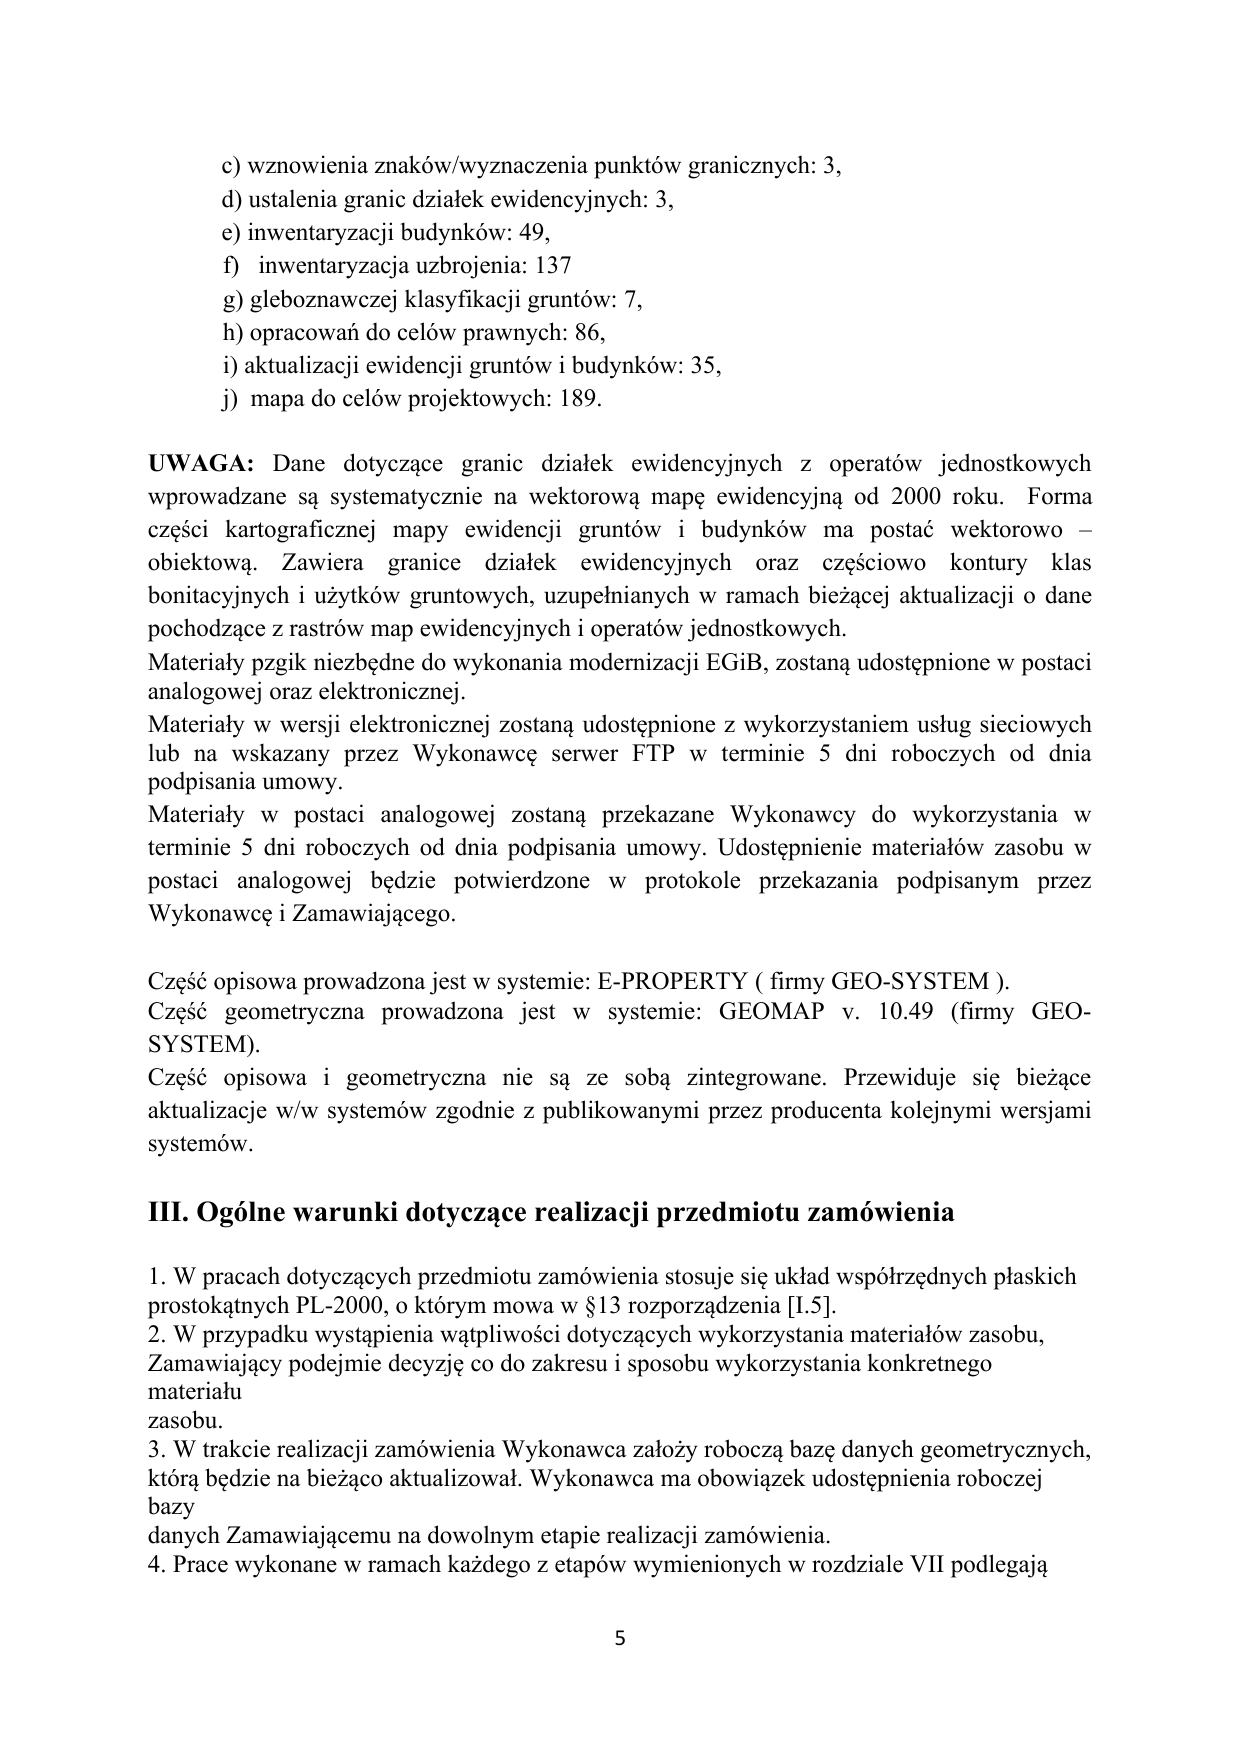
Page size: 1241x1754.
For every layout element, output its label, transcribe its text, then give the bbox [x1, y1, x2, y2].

text UWAGA: Dane dotyczące granic działek ewidencyjnych z operatów jednostkowych wprowadzane są systematycznie na wektorową mapę ewidencyjną od 2000 roku. Forma części kartograficznej mapy ewidencji gruntów i budynków ma postać wektorowo – obiektową. Zawiera granice działek ewidencyjnych oraz częściowo kontury klas bonitacyjnych i użytków gruntowych, uzupełnianych w ramach bieżącej aktualizacji o dane pochodzące z rastrów map ewidencyjnych i operatów jednostkowych. [148, 445, 1093, 643]
text g) gleboznawczej klasyfikacji gruntów: 7, [223, 284, 1093, 313]
text i) aktualizacji ewidencji gruntów i budynków: 35, [223, 350, 1093, 379]
text Materiały w wersji elektronicznej zostaną udostępnione z wykorzystaniem usług sieciowych lub na wskazany przez Wykonawcę serwer FTP w terminie 5 dni roboczych od dnia podpisania umowy. [148, 709, 1093, 796]
text Materiały w postaci analogowej zostaną przekazane Wykonawcy do wykorzystania w terminie 5 dni roboczych od dnia podpisania umowy. Udostępnienie materiałów zasobu w postaci analogowej będzie potwierdzone w protokole przekazania podpisanym przez Wykonawcę i Zamawiającego. [148, 796, 1093, 928]
text III. Ogólne warunki dotyczące realizacji przedmiotu zamówienia [148, 1194, 1093, 1228]
text Część opisowa i geometryczna nie są ze sobą zintegrowane. Przewiduje się bieżące aktualizacje w/w systemów zgodnie z publikowanymi przez producenta kolejnymi wersjami systemów. [148, 1062, 1093, 1157]
text Materiały pzgik niezbędne do wykonania modernizacji EGiB, zostaną udostępnione w postaci analogowej oraz elektronicznej. [148, 648, 1093, 705]
text którą będzie na bieżąco aktualizował. Wykonawca ma obowiązek udostępnienia roboczej bazy [148, 1463, 1093, 1520]
text prostokątnych PL-2000, o którym mowa w §13 rozporządzenia [I.5]. [148, 1290, 1093, 1319]
text j) mapa do celów projektowych: 189. [223, 383, 1093, 412]
text danych Zamawiającemu na dowolnym etapie realizacji zamówienia. [148, 1520, 1093, 1549]
text Część opisowa prowadzona jest w systemie: E-PROPERTY ( firmy GEO-SYSTEM ). [148, 961, 1093, 996]
text c) wznowienia znaków/wyznaczenia punktów granicznych: 3, d) ustalenia granic działek ewidencyjnych: 3, e) inwentaryzacji budynków: 49, [221, 148, 1093, 247]
text 1. W pracach dotyczących przedmiotu zamówienia stosuje się układ współrzędnych płaskich [148, 1261, 1093, 1290]
text 2. W przypadku wystąpienia wątpliwości dotyczących wykorzystania materiałów zasobu, [148, 1319, 1093, 1348]
text 3. W trakcie realizacji zamówienia Wykonawca założy roboczą bazę danych geometrycznych, [148, 1434, 1093, 1463]
text zasobu. [148, 1405, 1093, 1434]
text Zamawiający podejmie decyzję co do zakresu i sposobu wykorzystania konkretnego materiału [148, 1348, 1093, 1405]
text h) opracowań do celów prawnych: 86, [223, 317, 1093, 346]
text f) inwentaryzacja uzbrojenia: 137 [223, 247, 1093, 280]
text Część geometryczna prowadzona jest w systemie: GEOMAP v. 10.49 (firmy GEO-SYSTEM). [148, 996, 1093, 1058]
text 4. Prace wykonane w ramach każdego z etapów wymienionych w rozdziale VII podlegają [148, 1549, 1093, 1578]
